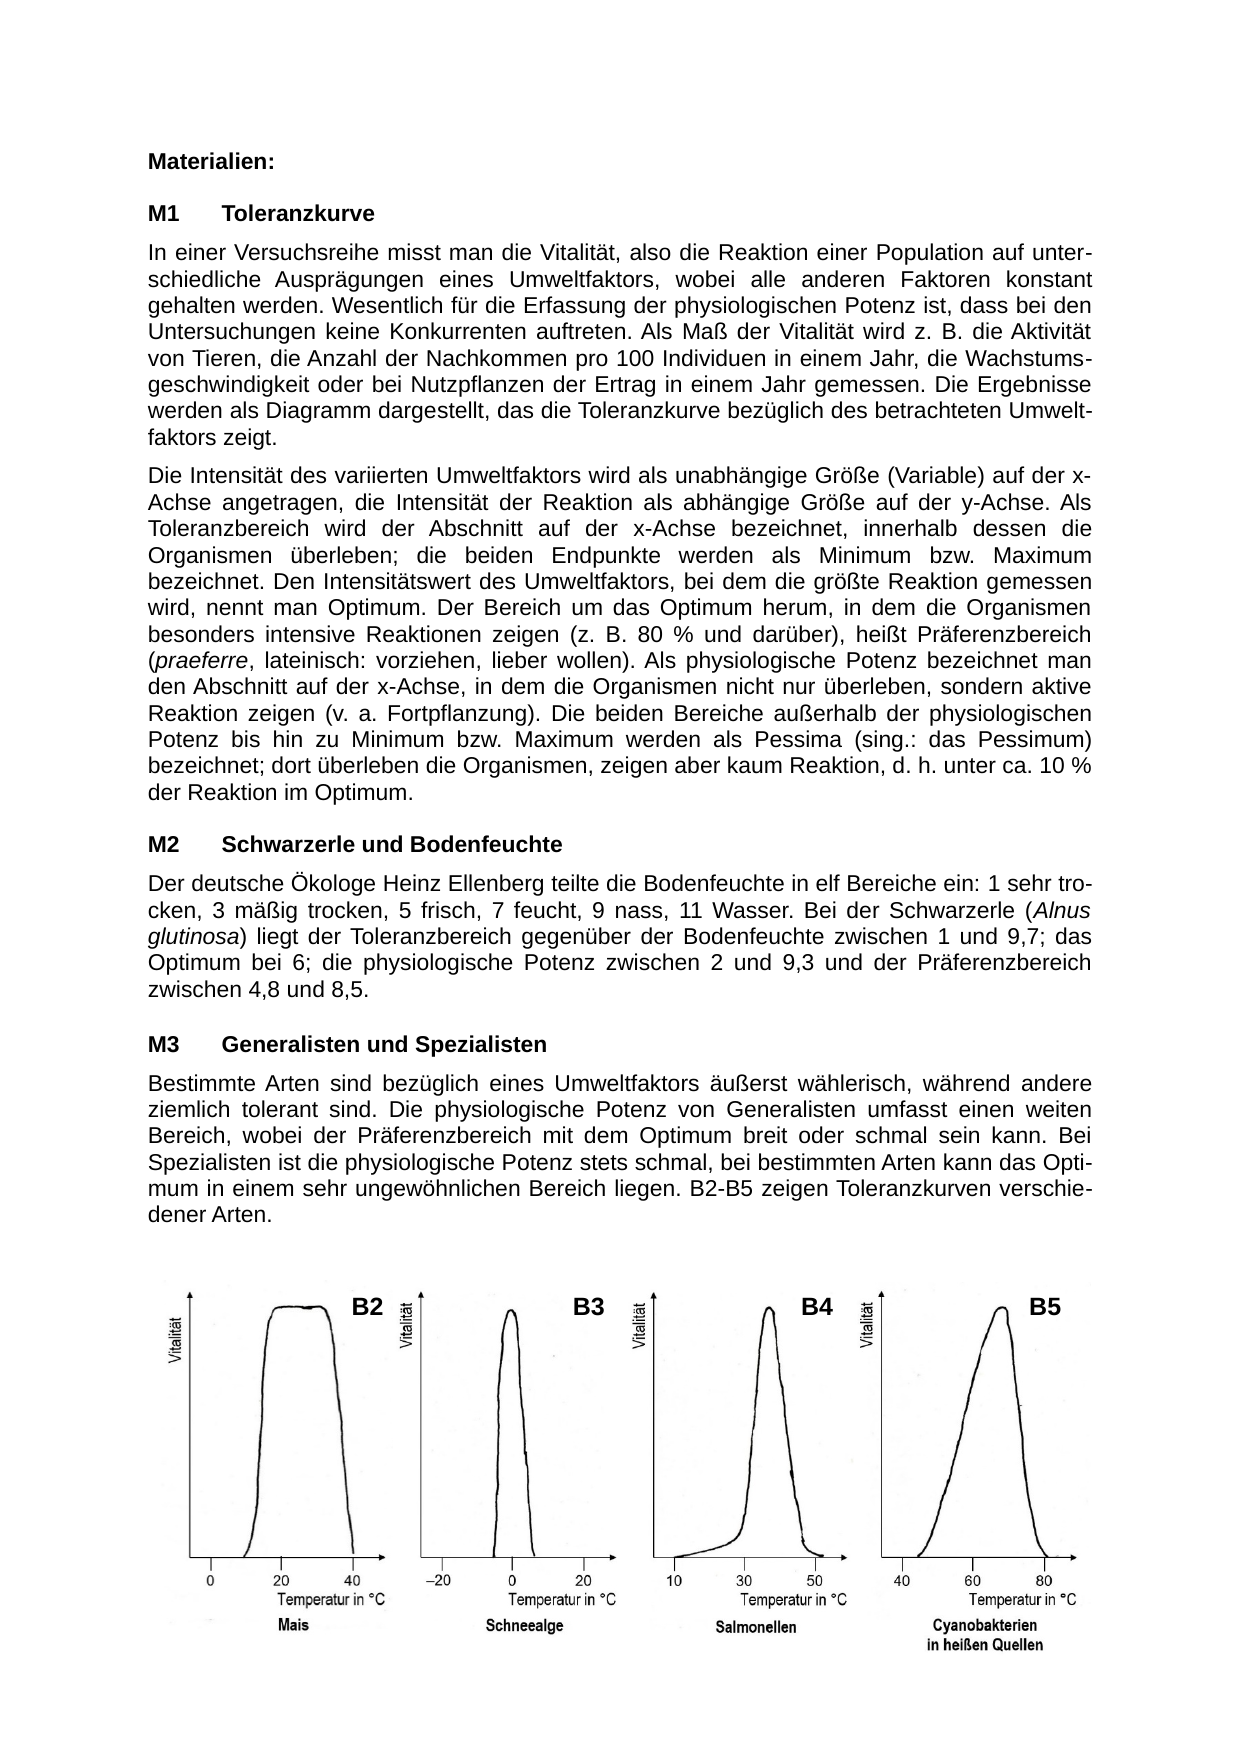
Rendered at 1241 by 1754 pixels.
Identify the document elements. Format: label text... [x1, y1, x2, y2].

text M1 Toleranzkurve [148, 200, 1093, 227]
text Materialien: [148, 148, 1093, 174]
text Der deutsche Ökologe Heinz Ellenberg teilte die Bodenfeuchte in elf Bereiche ein: 1 sehr tro-cken, 3 mäßig trocken, 5 frisch, 7 feucht, 9 nass, 11 Wasser. Bei der Schwarzerle (Alnus glutinosa) liegt der Toleranzbereich gegenüber der Bodenfeuchte zwischen 1 und 9,7; das Optimum bei 6; die physiologische Potenz zwischen 2 und 9,3 und der Präferenzbereich zwischen 4,8 und 8,5. [148, 870, 1093, 1002]
text In einer Versuchsreihe misst man die Vitalität, also die Reaktion einer Population auf unterschiedliche Ausprägungen eines Umweltfaktors, wobei alle anderen Faktoren konstant gehalten werden. Wesentlich für die Erfassung der physiologischen Potenz ist, dass bei den Untersuchungen keine Konkurrenten auftreten. Als Maß der Vitalität wird z. B. die Aktivität von Tieren, die Anzahl der Nachkommen pro 100 Individuen in einem Jahr, die Wachstumsgeschwindigkeit oder bei Nutzpflanzen der Ertrag in einem Jahr gemessen. Die Ergebnisse werden als Diagramm dargestellt, das die Toleranzkurve bezüglich des betrachteten Umweltfaktors zeigt. [148, 239, 1093, 450]
text M2 Schwarzerle und Bodenfeuchte [148, 831, 1093, 858]
text Bestimmte Arten sind bezüglich eines Umweltfaktors äußerst wählerisch, während andere ziemlich tolerant sind. Die physiologische Potenz von Generalisten umfasst einen weiten Bereich, wobei der Präferenzbereich mit dem Optimum breit oder schmal sein kann. Bei Spezialisten ist die physiologische Potenz stets schmal, bei bestimmten Arten kann das Optimum in einem sehr ungewöhnlichen Bereich liegen. B2-B5 zeigen Toleranzkurven verschiedener Arten. [148, 1070, 1093, 1228]
picture [160, 1280, 1091, 1656]
text Die Intensität des variierten Umweltfaktors wird als unabhängige Größe (Variable) auf der x-Achse angetragen, die Intensität der Reaktion als abhängige Größe auf der y-Achse. Als Toleranzbereich wird der Abschnitt auf der x-Achse bezeichnet, innerhalb dessen die Organismen überleben; die beiden Endpunkte werden als Minimum bzw. Maximum bezeichnet. Den Intensitätswert des Umweltfaktors, bei dem die größte Reaktion gemessen wird, nennt man Optimum. Der Bereich um das Optimum herum, in dem die Organismen besonders intensive Reaktionen zeigen (z. B. 80 % und darüber), heißt Präferenzbereich (praeferre, lateinisch: vorziehen, lieber wollen). Als physiologische Potenz bezeichnet man den Abschnitt auf der x-Achse, in dem die Organismen nicht nur überleben, sondern aktive Reaktion zeigen (v. a. Fortpflanzung). Die beiden Bereiche außerhalb der physiologischen Potenz bis hin zu Minimum bzw. Maximum werden als Pessima (sing.: das Pessimum) bezeichnet; dort überleben die Organismen, zeigen aber kaum Reaktion, d. h. unter ca. 10 % der Reaktion im Optimum. [148, 462, 1093, 805]
text M3 Generalisten und Spezialisten [148, 1031, 1093, 1057]
